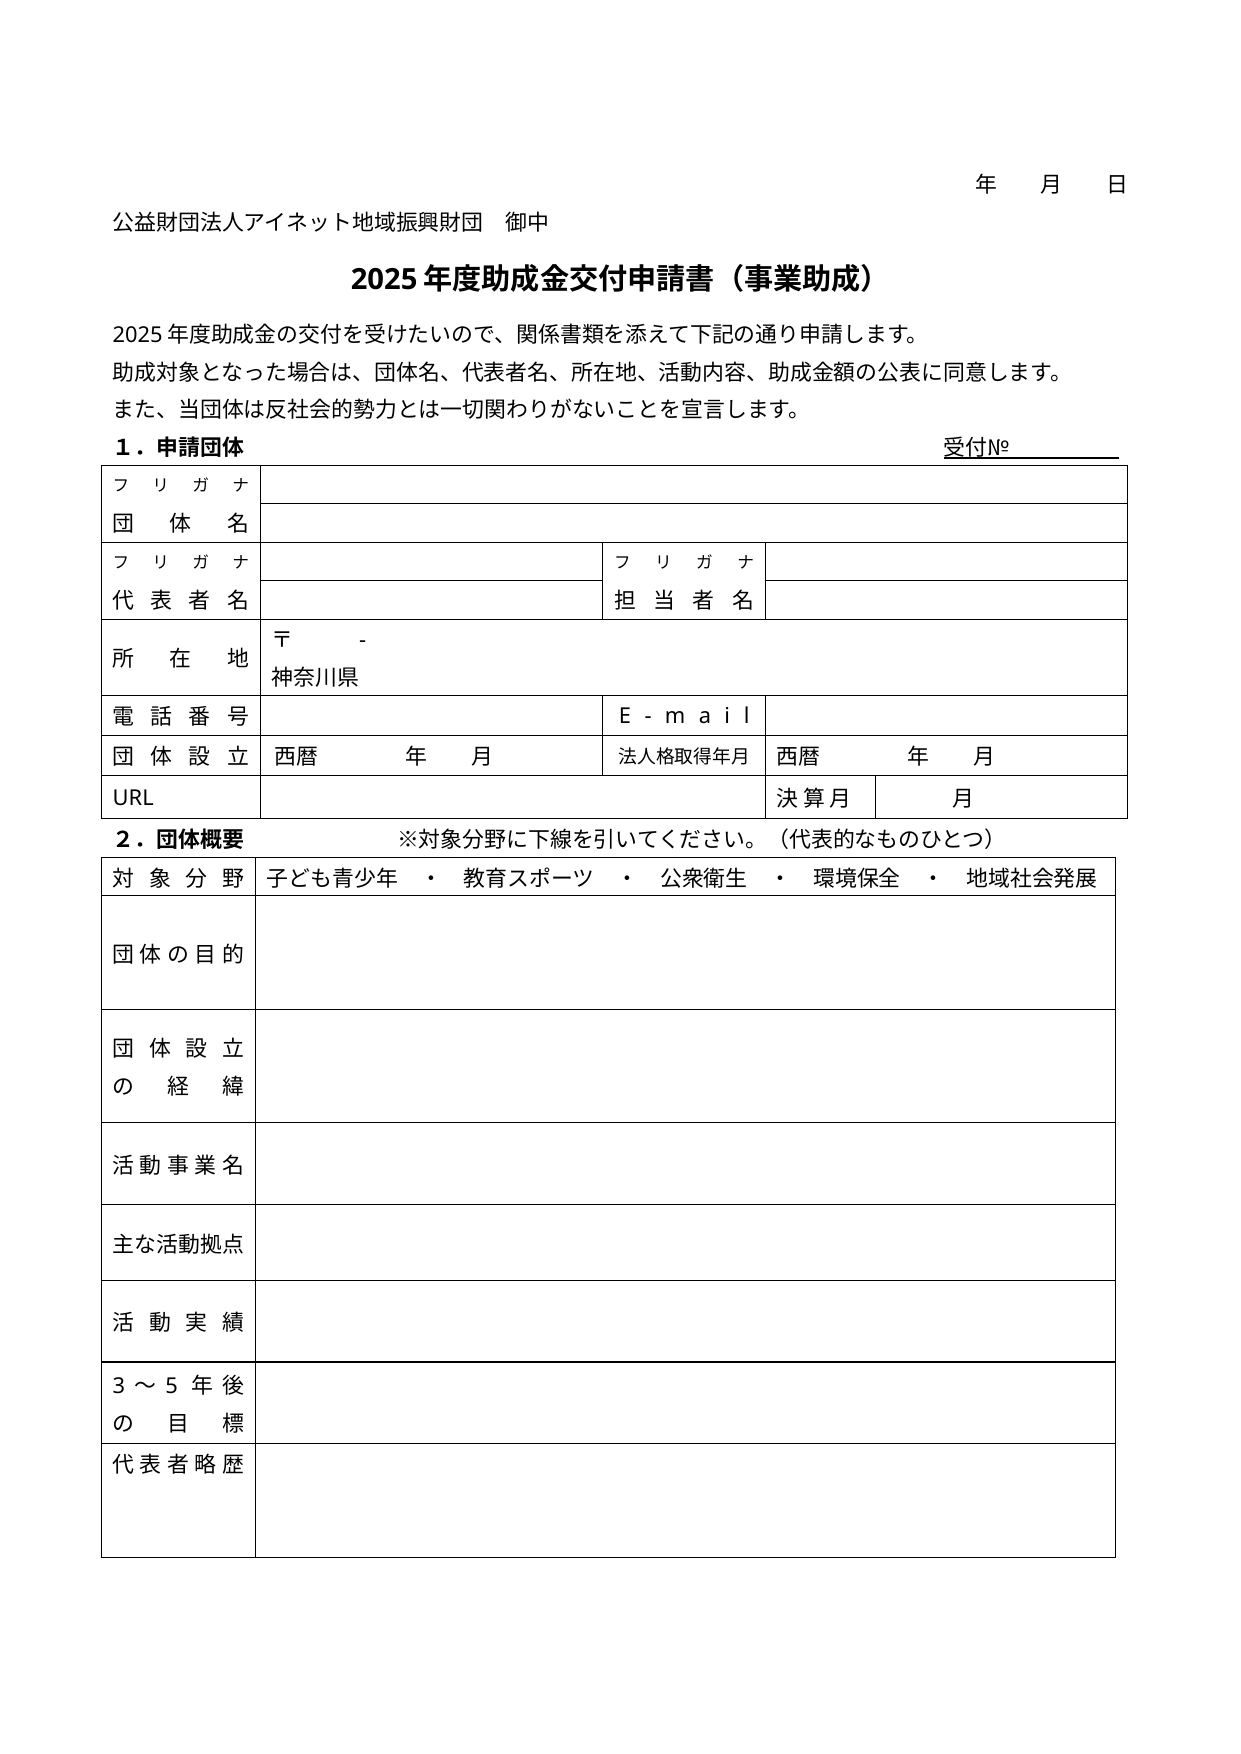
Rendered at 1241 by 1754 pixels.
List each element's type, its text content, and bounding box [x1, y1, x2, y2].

table_header [261, 466, 1127, 503]
table_cell [256, 1123, 1115, 1204]
table_cell [261, 581, 602, 619]
table_cell 代表者略歴 [102, 1444, 255, 1557]
table_cell 所在地 [102, 620, 260, 695]
table_header フリガナ 団体名 [102, 466, 260, 542]
text 公益財団法人アイネット地域振興財団 御中 [112, 202, 1128, 239]
text また、当団体は反社会的勢力とは一切関わりがないことを宣言します。 [112, 389, 1128, 427]
text 2025年度助成金の交付を受けたいので、関係書類を添えて下記の通り申請します。 [112, 314, 1128, 352]
table_cell [261, 543, 602, 580]
table_cell 団体設立 の経緯 [102, 1010, 255, 1122]
table_cell [261, 696, 602, 735]
table_cell 活動事業名 [102, 1123, 255, 1204]
table_cell 決算月 [766, 776, 875, 818]
table_cell E-mail [603, 696, 765, 735]
table_header 対象分野 [102, 858, 255, 895]
table_cell [766, 581, 1127, 619]
table_cell [766, 696, 1127, 735]
text 年 月 日 [112, 164, 1128, 202]
text 2025年度助成金交付申請書（事業助成） [112, 239, 1128, 314]
table_cell 西暦 年 月 [261, 736, 602, 775]
table_cell [766, 543, 1127, 580]
table_cell 西暦 年 月 [766, 736, 1127, 775]
table_cell 3～5年後 の目標 [102, 1363, 255, 1443]
text ２．団体概要 ※対象分野に下線を引いてください。（代表的なものひとつ） [112, 819, 1128, 857]
table_cell [261, 776, 765, 818]
table_cell URL [102, 776, 260, 818]
table_cell [261, 504, 1127, 542]
table_cell 法人格取得年月 [603, 736, 765, 775]
table_cell [256, 896, 1115, 1009]
table_cell 主な活動拠点 [102, 1205, 255, 1280]
table_cell フリガナ 代表者名 [102, 543, 260, 619]
text 助成対象となった場合は、団体名、代表者名、所在地、活動内容、助成金額の公表に同意します。 [112, 352, 1128, 389]
table_cell 〒 - 神奈川県 [261, 620, 1127, 695]
text １．申請団体 受付№ [112, 427, 1128, 464]
table_cell [256, 1010, 1115, 1122]
table_cell 団体設立 [102, 736, 260, 775]
table_cell 月 [876, 776, 1127, 818]
table_cell 団体の目的 [102, 896, 255, 1009]
table_header 子ども青少年 ・ 教育スポーツ ・ 公衆衛生 ・ 環境保全 ・ 地域社会発展 [256, 858, 1115, 895]
table_cell 活動実績 [102, 1281, 255, 1361]
table_cell [256, 1363, 1115, 1443]
table_cell [256, 1205, 1115, 1280]
table_cell [256, 1444, 1115, 1557]
table_cell フリガナ 担当者名 [603, 543, 765, 619]
table_cell 電話番号 [102, 696, 260, 735]
table_cell [256, 1281, 1115, 1361]
